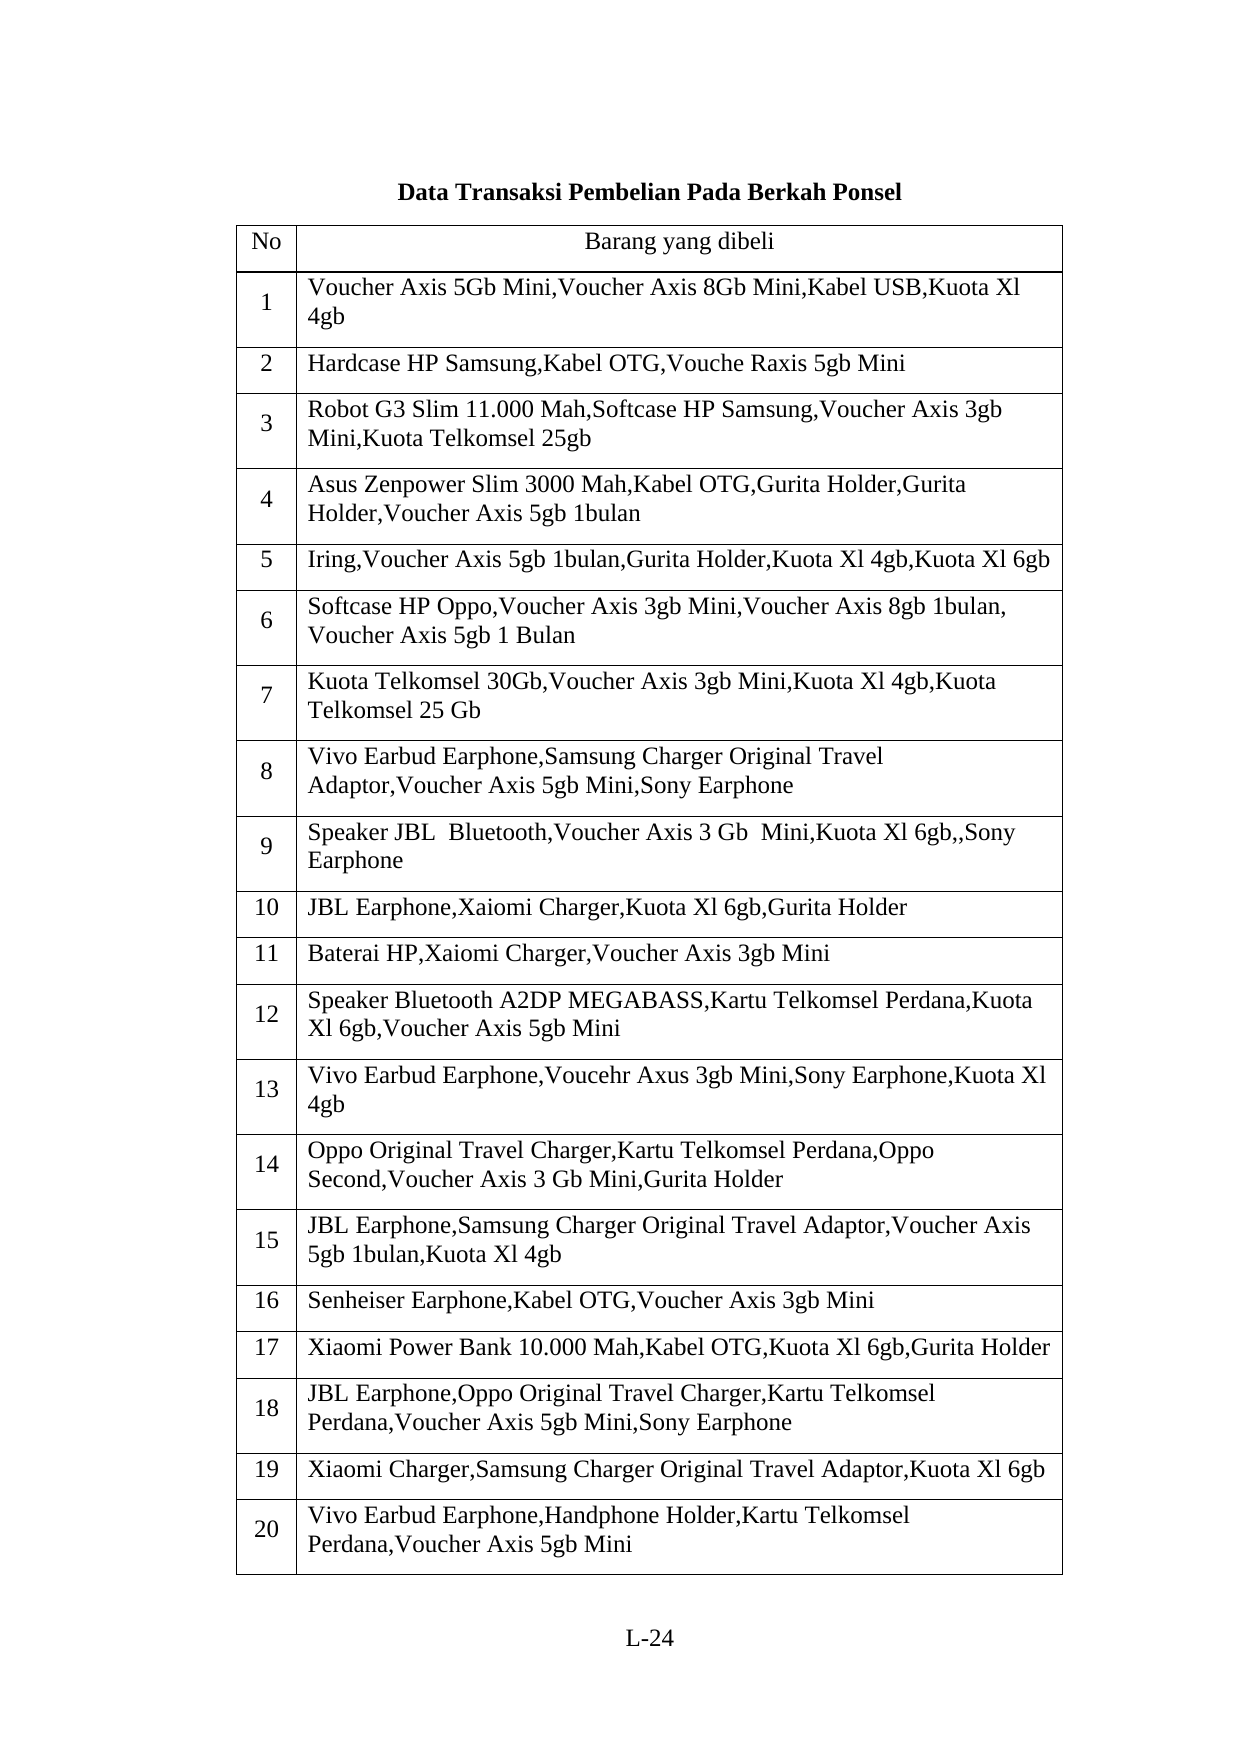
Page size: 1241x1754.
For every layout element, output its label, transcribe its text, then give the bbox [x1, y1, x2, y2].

table_cell 5 [237, 545, 296, 590]
table_cell Baterai HP,Xaiomi Charger,Voucher Axis 3gb Mini [297, 938, 1062, 984]
table_header Barang yang dibeli [297, 226, 1062, 271]
table_cell 6 [237, 591, 296, 665]
table_header No [237, 226, 296, 271]
table_cell 7 [237, 666, 296, 740]
table_cell JBL Earphone,Xaiomi Charger,Kuota Xl 6gb,Gurita Holder [297, 892, 1062, 937]
table_cell 18 [237, 1379, 296, 1453]
table_cell 4 [237, 469, 296, 543]
table_cell Iring,Voucher Axis 5gb 1bulan,Gurita Holder,Kuota Xl 4gb,Kuota Xl 6gb [297, 545, 1062, 590]
table_cell Senheiser Earphone,Kabel OTG,Voucher Axis 3gb Mini [297, 1286, 1062, 1331]
table_cell JBL Earphone,Oppo Original Travel Charger,Kartu Telkomsel Perdana,Voucher Axis 5gb Mini,Sony Earphone [297, 1379, 1062, 1453]
table_cell 20 [237, 1500, 296, 1574]
table_cell Voucher Axis 5Gb Mini,Voucher Axis 8Gb Mini,Kabel USB,Kuota Xl 4gb [297, 273, 1062, 347]
table_cell Vivo Earbud Earphone,Voucehr Axus 3gb Mini,Sony Earphone,Kuota Xl 4gb [297, 1060, 1062, 1134]
table_cell Hardcase HP Samsung,Kabel OTG,Vouche Raxis 5gb Mini [297, 348, 1062, 393]
table_cell 8 [237, 741, 296, 816]
table_cell JBL Earphone,Samsung Charger Original Travel Adaptor,Voucher Axis 5gb 1bulan,Kuota Xl 4gb [297, 1210, 1062, 1284]
table_cell Xiaomi Power Bank 10.000 Mah,Kabel OTG,Kuota Xl 6gb,Gurita Holder [297, 1332, 1062, 1377]
table_cell Oppo Original Travel Charger,Kartu Telkomsel Perdana,Oppo Second,Voucher Axis 3 Gb Mini,Gurita Holder [297, 1135, 1062, 1209]
table_cell 14 [237, 1135, 296, 1209]
table_cell Speaker Bluetooth A2DP MEGABASS,Kartu Telkomsel Perdana,Kuota Xl 6gb,Voucher Axis 5gb Mini [297, 985, 1062, 1059]
table_cell 10 [237, 892, 296, 937]
table_cell 15 [237, 1210, 296, 1284]
table_cell Asus Zenpower Slim 3000 Mah,Kabel OTG,Gurita Holder,Gurita Holder,Voucher Axis 5gb 1bulan [297, 469, 1062, 543]
table_cell Kuota Telkomsel 30Gb,Voucher Axis 3gb Mini,Kuota Xl 4gb,Kuota Telkomsel 25 Gb [297, 666, 1062, 740]
table_cell Vivo Earbud Earphone,Handphone Holder,Kartu Telkomsel Perdana,Voucher Axis 5gb Mini [297, 1500, 1062, 1574]
table_cell 2 [237, 348, 296, 393]
table_cell 1 [237, 273, 296, 347]
table_cell Robot G3 Slim 11.000 Mah,Softcase HP Samsung,Voucher Axis 3gb Mini,Kuota Telkomsel 25gb [297, 394, 1062, 468]
table_cell Softcase HP Oppo,Voucher Axis 3gb Mini,Voucher Axis 8gb 1bulan, Voucher Axis 5gb 1 Bulan [297, 591, 1062, 665]
table_cell 9 [237, 817, 296, 891]
table_cell Speaker JBL Bluetooth,Voucher Axis 3 Gb Mini,Kuota Xl 6gb,,Sony Earphone [297, 817, 1062, 891]
table_cell 12 [237, 985, 296, 1059]
table_cell 3 [237, 394, 296, 468]
table_cell Vivo Earbud Earphone,Samsung Charger Original Travel Adaptor,Voucher Axis 5gb Mini,Sony Earphone [297, 741, 1062, 816]
table_cell 16 [237, 1286, 296, 1331]
table_cell Xiaomi Charger,Samsung Charger Original Travel Adaptor,Kuota Xl 6gb [297, 1454, 1062, 1499]
table_cell 13 [237, 1060, 296, 1134]
table_cell 19 [237, 1454, 296, 1499]
table_cell 11 [237, 938, 296, 984]
table_cell 17 [237, 1332, 296, 1377]
text Data Transaksi Pembelian Pada Berkah Ponsel [236, 177, 1063, 206]
